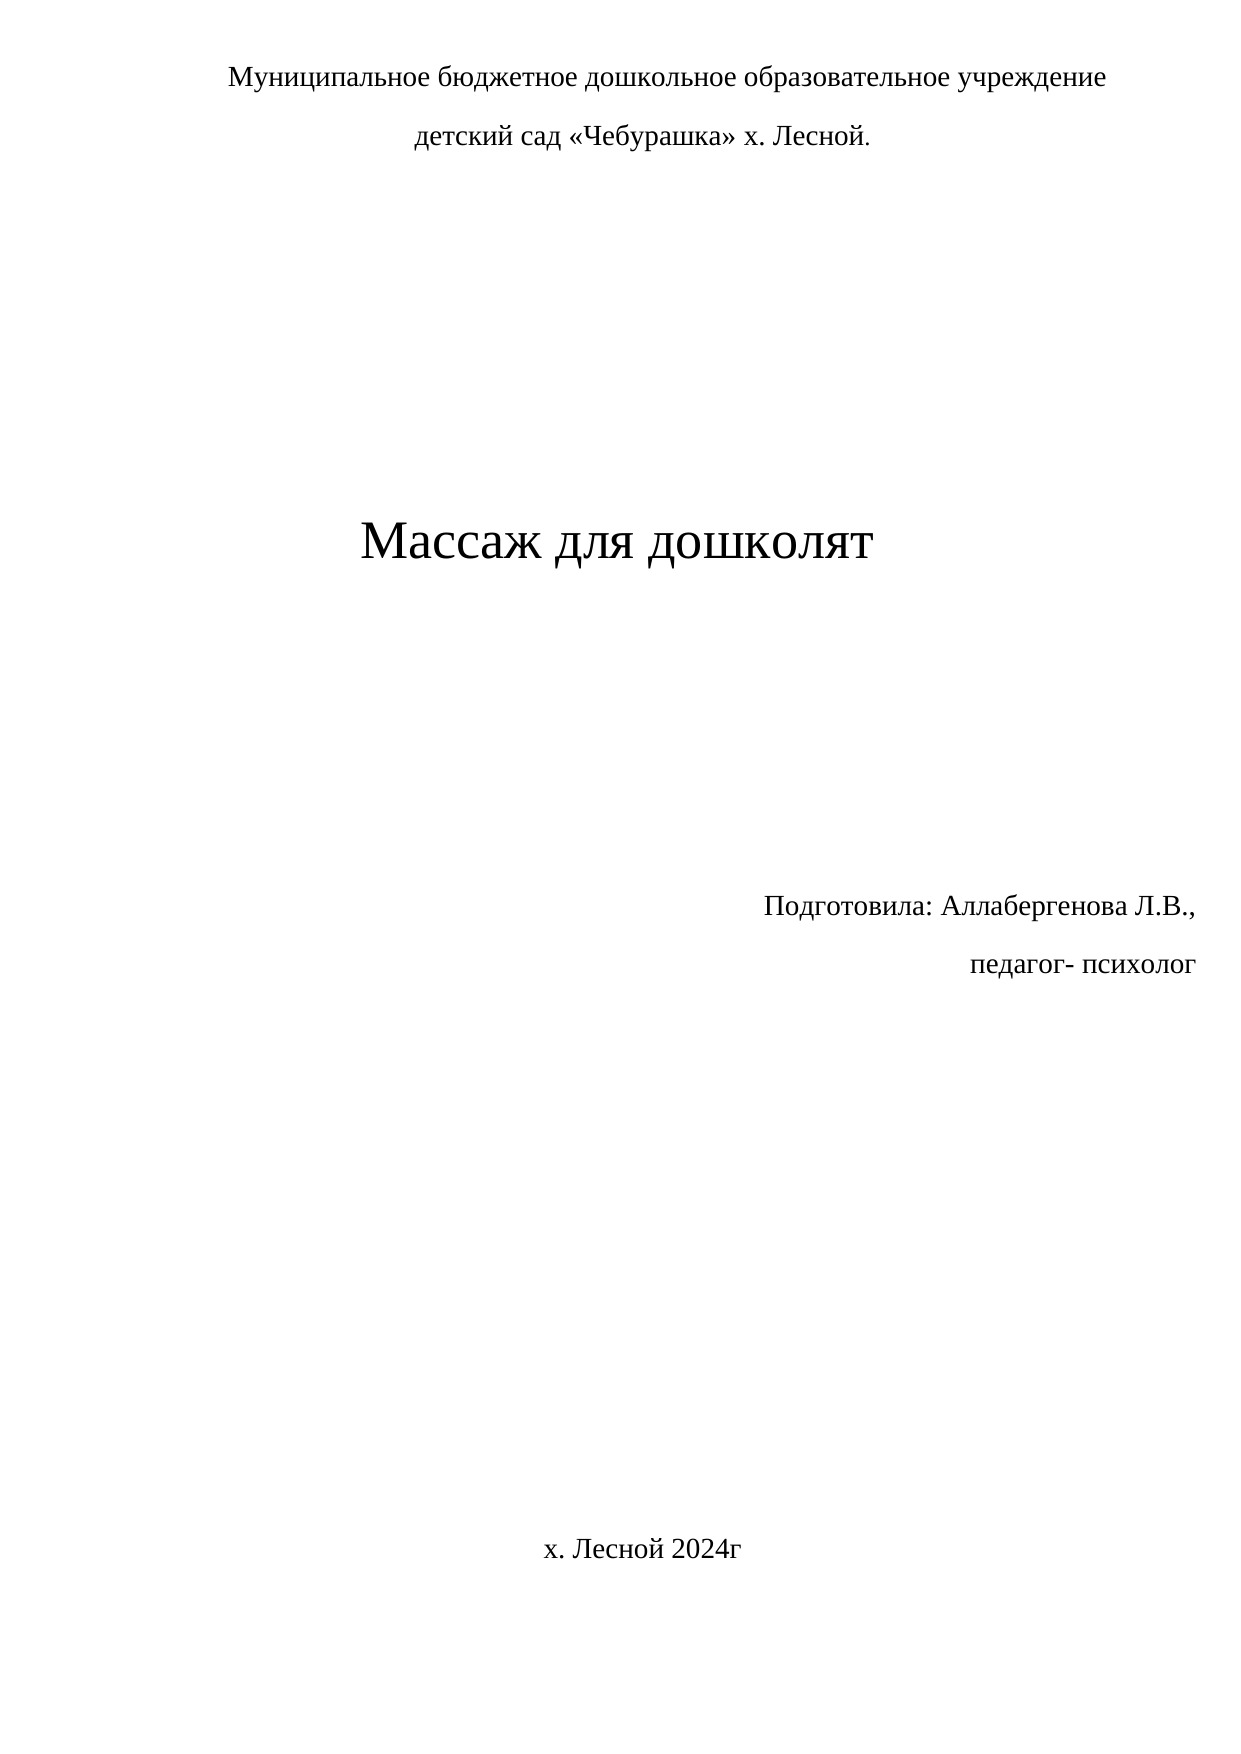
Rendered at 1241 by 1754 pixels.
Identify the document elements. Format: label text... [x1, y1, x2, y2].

text педагог- психолог [89, 947, 1196, 980]
text детский сад «Чебурашка» х. Лесной. [89, 118, 1196, 152]
text Массаж для дошколят [89, 508, 1196, 570]
text Подготовила: Аллабергенова Л.В., [89, 888, 1196, 922]
text Муниципальное бюджетное дошкольное образовательное учреждение [89, 59, 1196, 93]
text х. Лесной 2024г [89, 1531, 1196, 1564]
